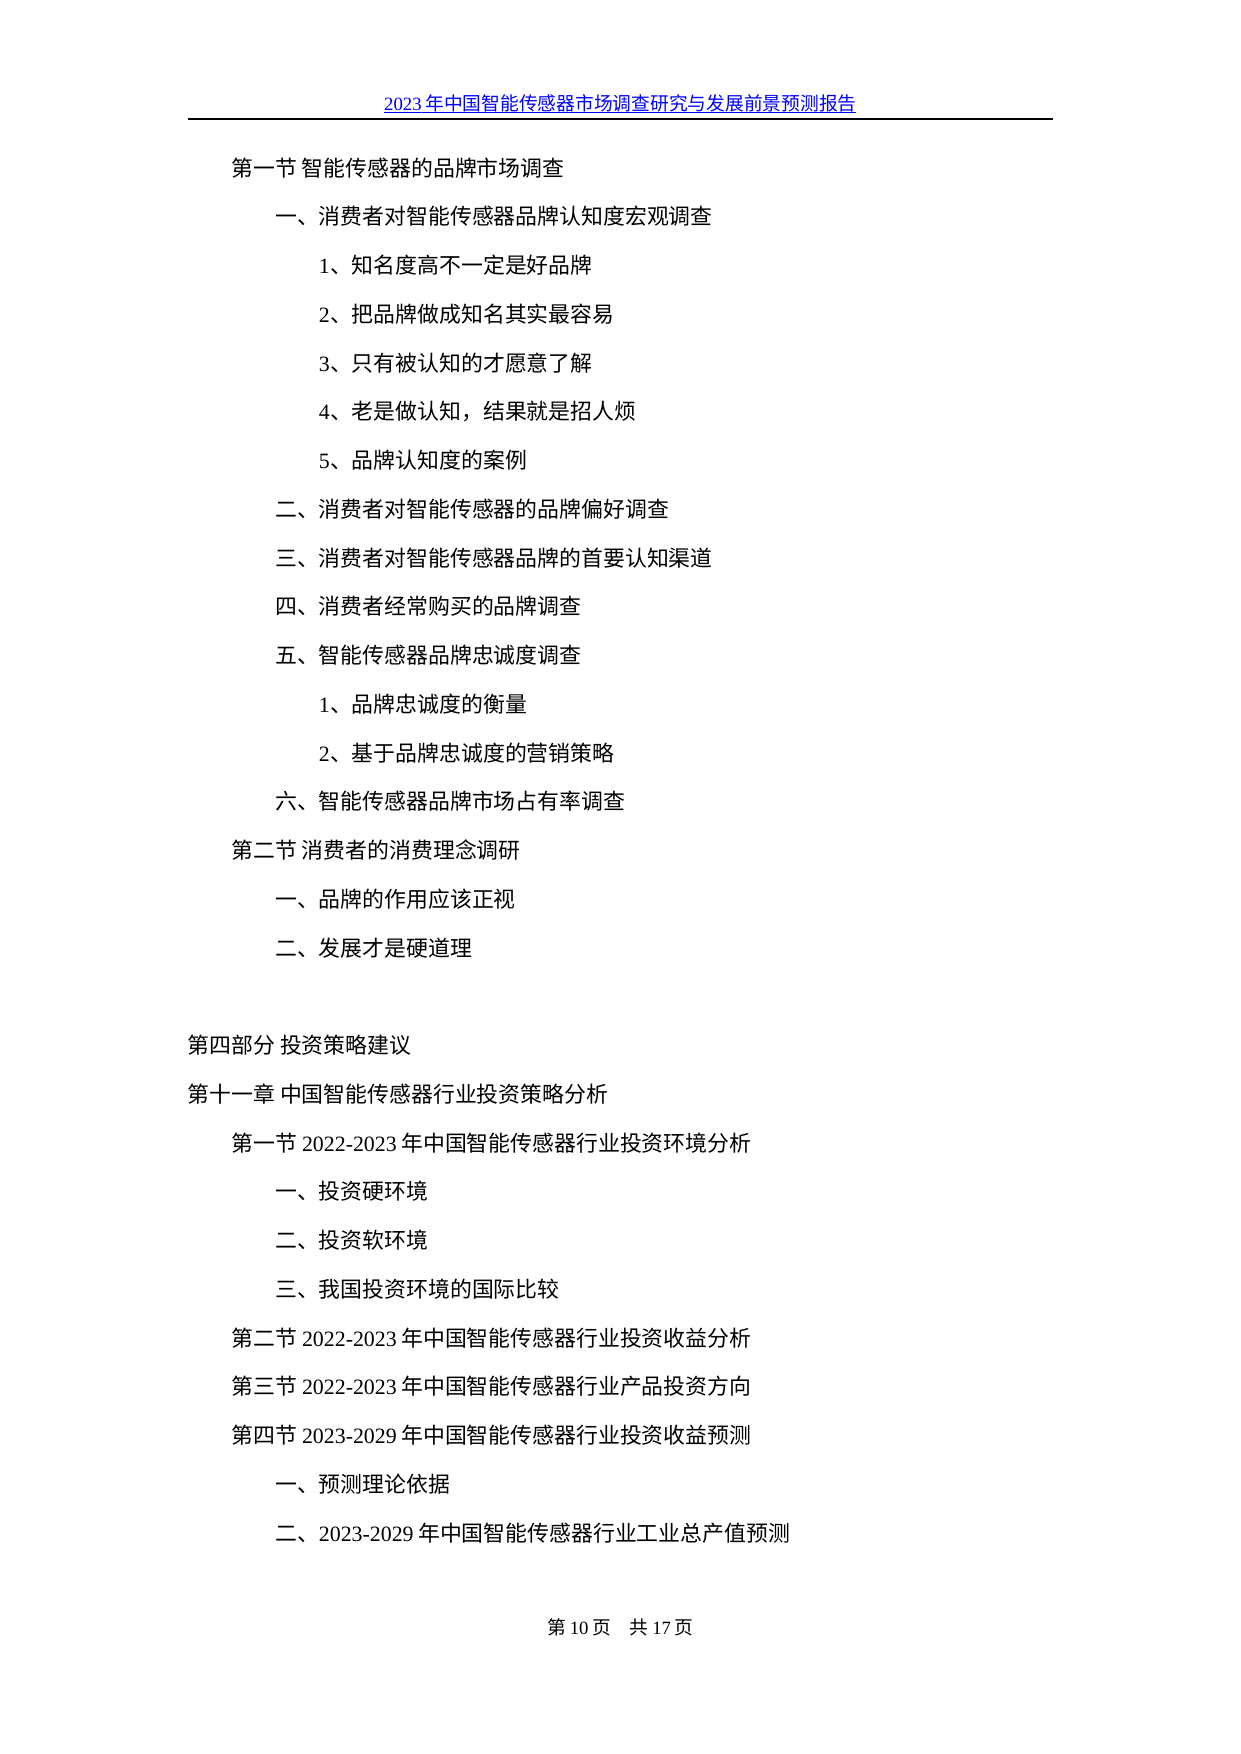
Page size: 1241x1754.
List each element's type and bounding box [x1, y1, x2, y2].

text [187, 150, 1053, 1548]
